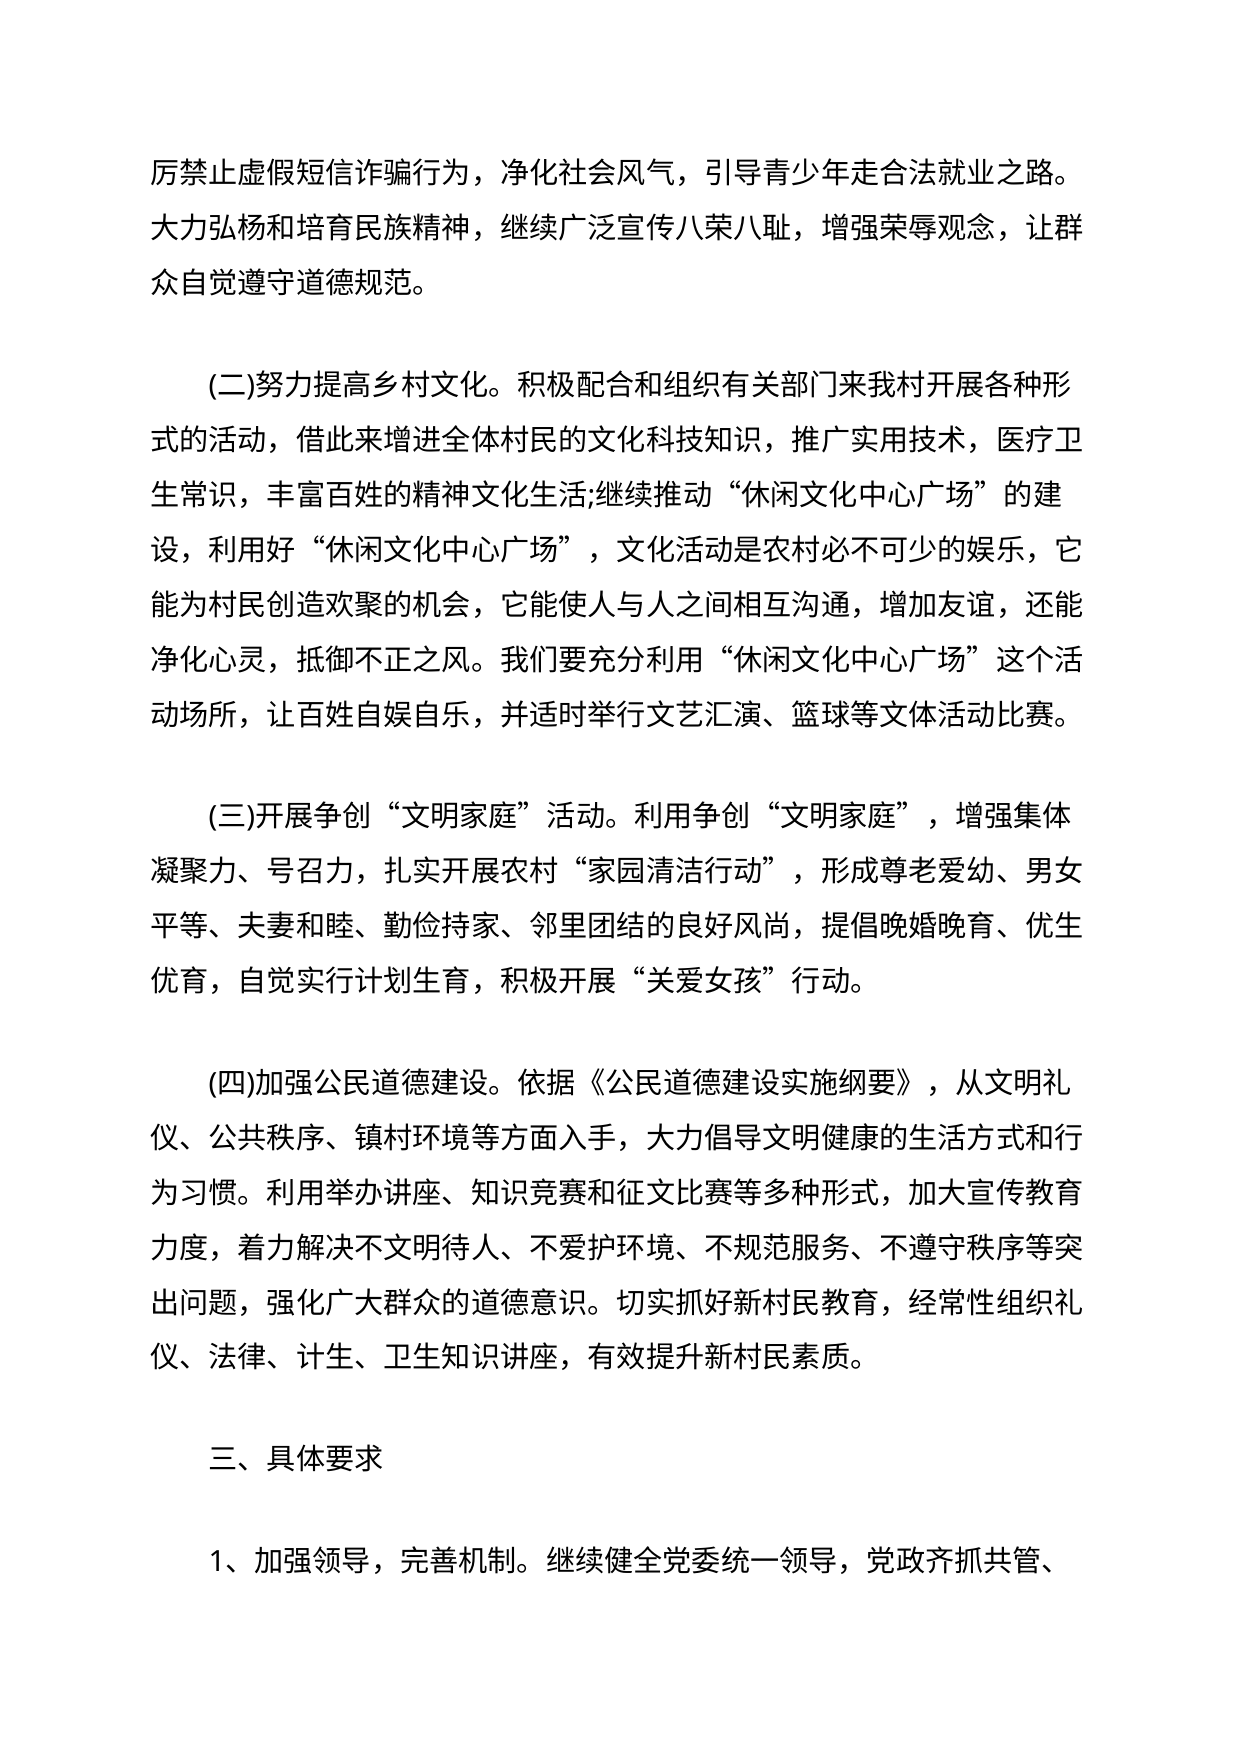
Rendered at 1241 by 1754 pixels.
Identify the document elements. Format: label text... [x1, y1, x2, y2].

text (二)努力提高乡村文化。积极配合和组织有关部门来我村开展各种形式的活动，借此来增进全体村民的文化科技知识，推广实用技术，医疗卫生常识，丰富百姓的精神文化生活;继续推动“休闲文化中心广场”的建设，利用好“休闲文化中心广场”，文化活动是农村必不可少的娱乐，它能为村民创造欢聚的机会，它能使人与人之间相互沟通，增加友谊，还能净化心灵，抵御不正之风。我们要充分利用“休闲文化中心广场”这个活动场所，让百姓自娱自乐，并适时举行文艺汇演、篮球等文体活动比赛。 [150, 362, 1090, 733]
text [150, 150, 1090, 302]
text (三)开展争创“文明家庭”活动。利用争创“文明家庭”，增强集体凝聚力、号召力，扎实开展农村“家园清洁行动”，形成尊老爱幼、男女平等、夫妻和睦、勤俭持家、邻里团结的良好风尚，提倡晚婚晚育、优生优育，自觉实行计划生育，积极开展“关爱女孩”行动。 [150, 793, 1090, 1000]
text (四)加强公民道德建设。依据《公民道德建设实施纲要》，从文明礼仪、公共秩序、镇村环境等方面入手，大力倡导文明健康的生活方式和行为习惯。利用举办讲座、知识竞赛和征文比赛等多种形式，加大宣传教育力度，着力解决不文明待人、不爱护环境、不规范服务、不遵守秩序等突出问题，强化广大群众的道德意识。切实抓好新村民教育，经常性组织礼仪、法律、计生、卫生知识讲座，有效提升新村民素质。 [150, 1059, 1090, 1376]
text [150, 1538, 1090, 1580]
text 三、具体要求 [150, 1436, 1090, 1478]
